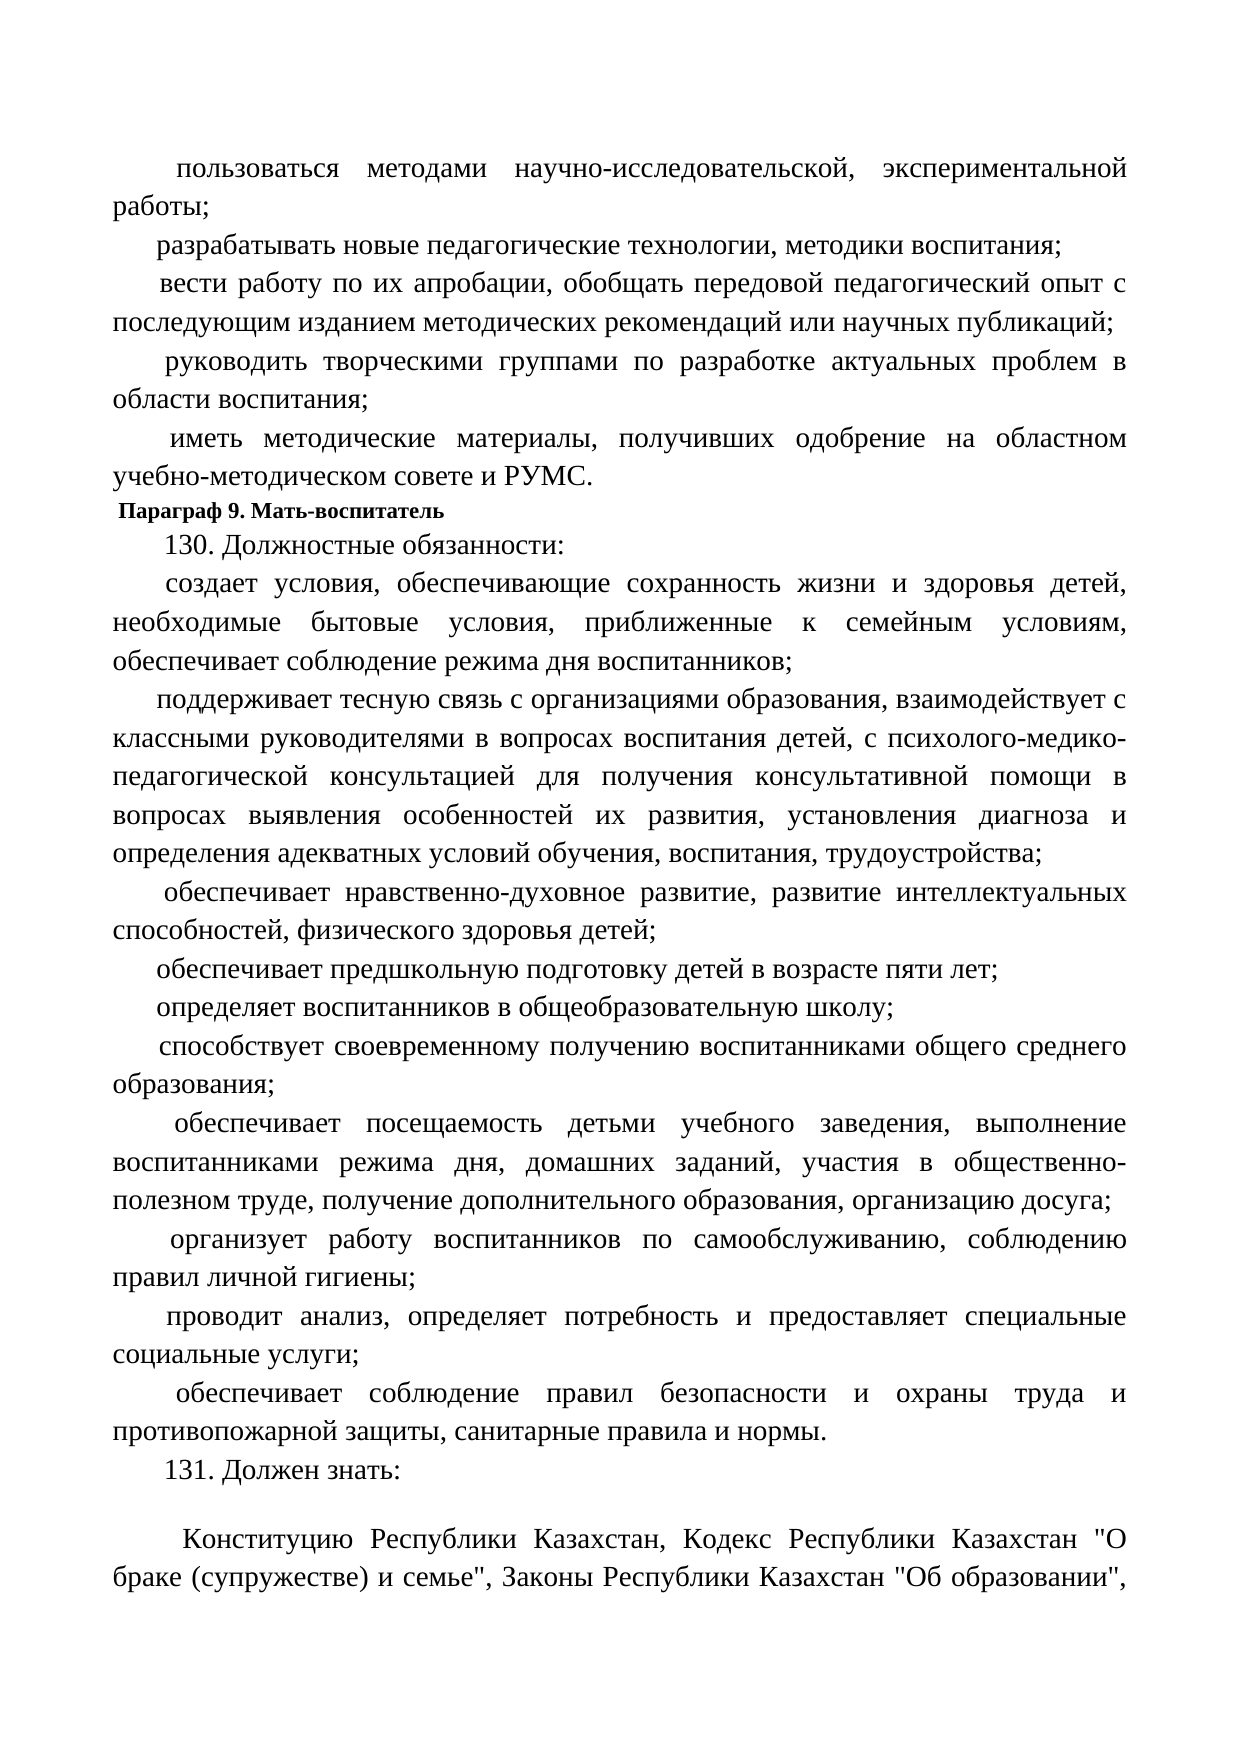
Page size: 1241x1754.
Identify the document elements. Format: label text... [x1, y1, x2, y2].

text поддерживает тесную связь с организациями образования, взаимодействует с классными руководителями в вопросах воспитания детей, с психолого-медико-педагогической консультацией для получения консультативной помощи в вопросах выявления особенностей их развития, установления диагноза и определения адекватных условий обучения, воспитания, трудоустройства; [112, 681, 1128, 869]
text определяет воспитанников в общеобразовательную школу; [112, 989, 1128, 1023]
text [112, 1521, 1128, 1593]
text способствует своевременному получению воспитанниками общего среднего образования; [112, 1028, 1128, 1100]
text иметь методические материалы, получивших одобрение на областном учебно-методическом совете и РУМС. [112, 420, 1128, 492]
text вести работу по их апробации, обобщать передовой педагогический опыт с последующим изданием методических рекомендаций или научных публикаций; [112, 266, 1128, 338]
text организует работу воспитанников по самообслуживанию, соблюдению правил личной гигиены; [112, 1221, 1128, 1293]
text 131. Должен знать: [112, 1452, 1128, 1486]
text 130. Должностные обязанности: [112, 527, 1128, 561]
text разрабатывать новые педагогические технологии, методики воспитания; [112, 227, 1128, 261]
text обеспечивает соблюдение правил безопасности и охраны труда и противопожарной защиты, санитарные правила и нормы. [112, 1375, 1128, 1447]
text обеспечивает нравственно-духовное развитие, развитие интеллектуальных способностей, физического здоровья детей; [112, 874, 1128, 946]
text Параграф 9. Мать-воспитатель [112, 497, 1128, 523]
text пользоваться методами научно-исследовательской, экспериментальной работы; [112, 150, 1128, 222]
text обеспечивает посещаемость детьми учебного заведения, выполнение воспитанниками режима дня, домашних заданий, участия в общественно-полезном труде, получение дополнительного образования, организацию досуга; [112, 1105, 1128, 1216]
text обеспечивает предшкольную подготовку детей в возрасте пяти лет; [112, 951, 1128, 984]
text создает условия, обеспечивающие сохранность жизни и здоровья детей, необходимые бытовые условия, приближенные к семейным условиям, обеспечивает соблюдение режима дня воспитанников; [112, 566, 1128, 676]
text проводит анализ, определяет потребность и предоставляет специальные социальные услуги; [112, 1298, 1128, 1370]
text руководить творческими группами по разработке актуальных проблем в области воспитания; [112, 343, 1128, 415]
